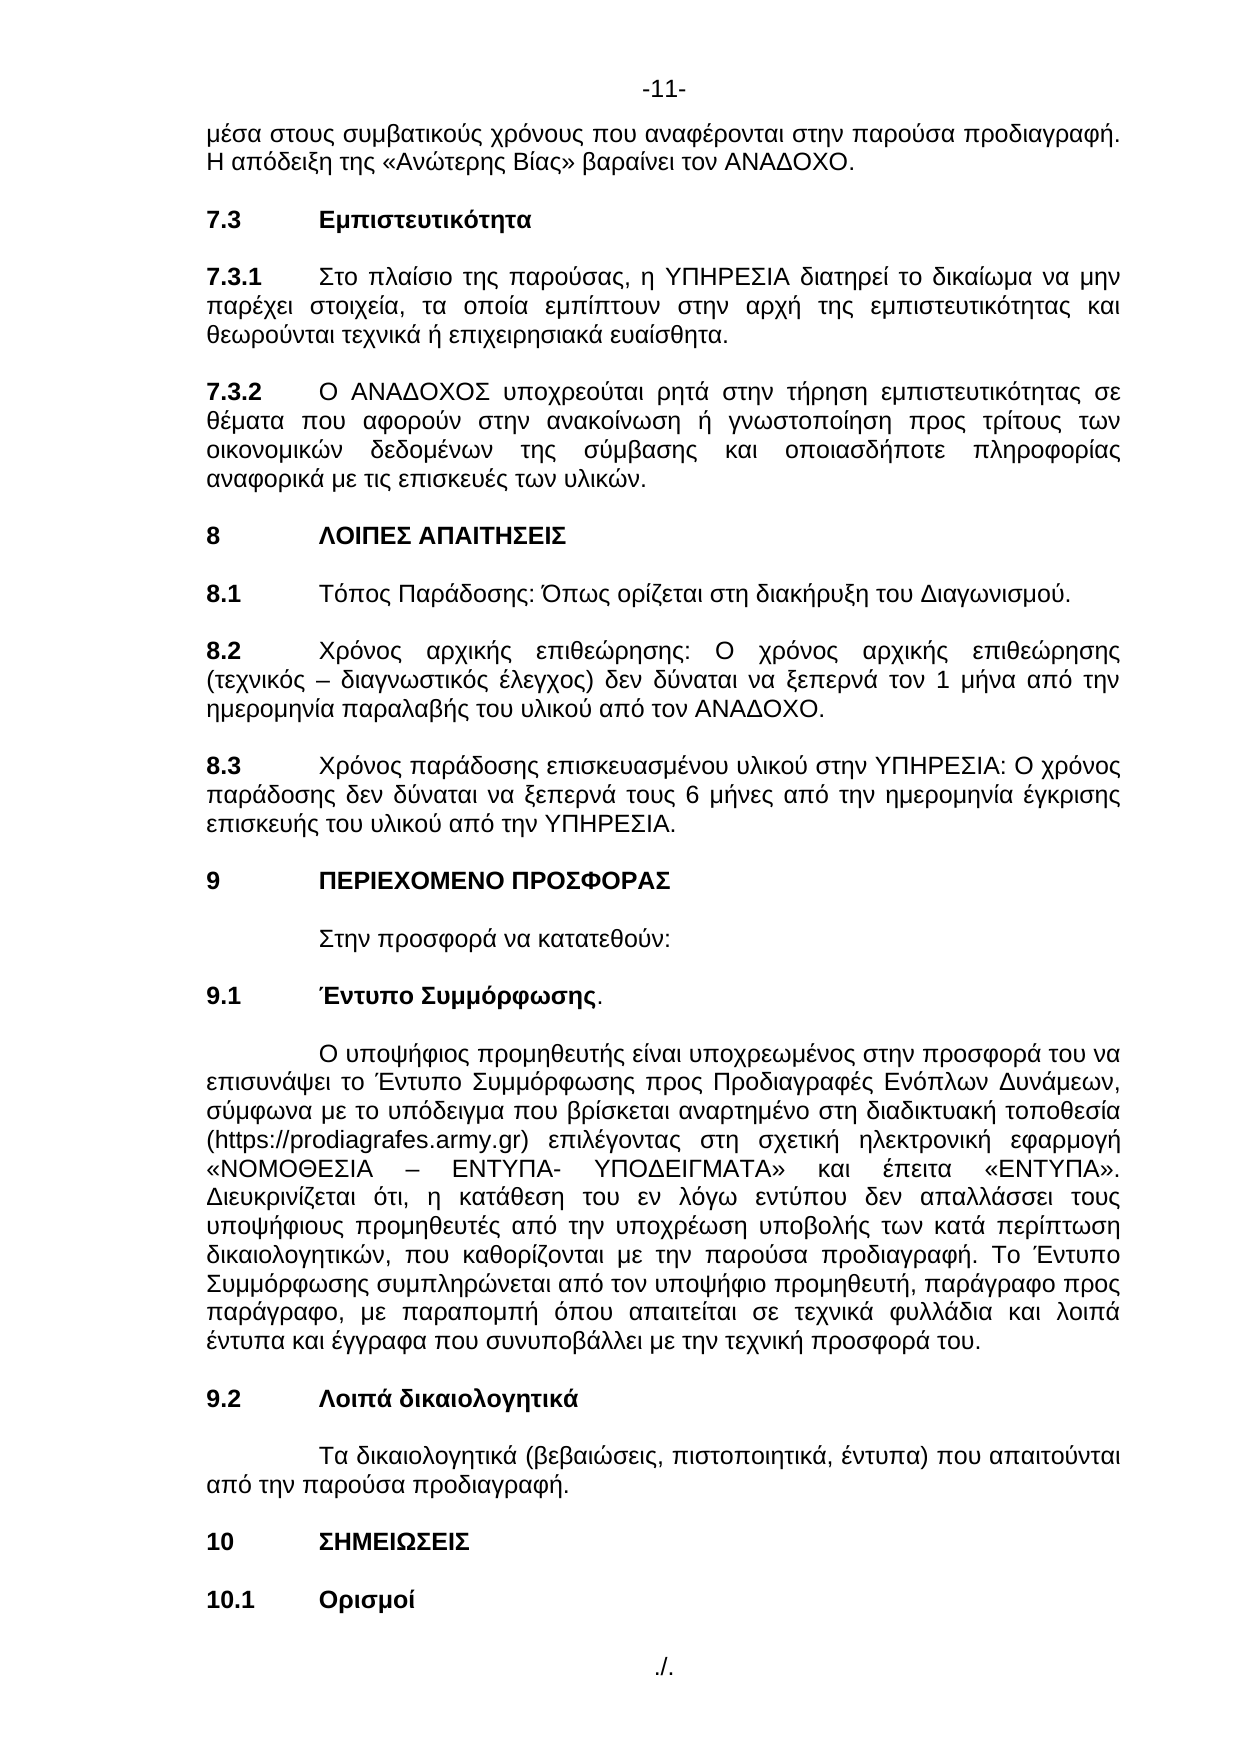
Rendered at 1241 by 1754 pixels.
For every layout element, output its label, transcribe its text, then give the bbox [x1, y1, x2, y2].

text Τα δικαιολογητικά (βεβαιώσεις, πιστοποιητικά, έντυπα) που απαιτούνται από την παρούσα προδιαγραφή. [206, 1441, 1122, 1498]
text 9 ΠΕΡΙΕΧΟΜΕΝΟ ΠΡΟΣΦΟΡΑΣ [206, 866, 1122, 895]
text Ο υποψήφιος προμηθευτής είναι υποχρεωμένος στην προσφορά του να επισυνάψει το Έντυπο Συμμόρφωσης προς Προδιαγραφές Ενόπλων Δυνάμεων, σύμφωνα με το υπόδειγμα που βρίσκεται αναρτημένο στη διαδικτυακή τοποθεσία (https://prodiagrafes.army.gr) επιλέγοντας στη σχετική ηλεκτρονική εφαρμογή «ΝΟΜΟΘΕΣΙΑ – ΕΝΤΥΠΑ- ΥΠΟΔΕΙΓΜΑΤΑ» και έπειτα «ΕΝΤΥΠΑ». Διευκρινίζεται ότι, η κατάθεση του εν λόγω εντύπου δεν απαλλάσσει τους υποψήφιους προμηθευτές από την υποχρέωση υποβολής των κατά περίπτωση δικαιολογητικών, που καθορίζονται με την παρούσα προδιαγραφή. Το Έντυπο Συμμόρφωσης συμπληρώνεται από τον υποψήφιο προμηθευτή, παράγραφο προς παράγραφο, με παραπομπή όπου απαιτείται σε τεχνικά φυλλάδια και λοιπά έντυπα και έγγραφα που συνυποβάλλει με την τεχνική προσφορά του. [206, 1038, 1122, 1355]
text 8.2 Χρόνος αρχικής επιθεώρησης: Ο χρόνος αρχικής επιθεώρησης (τεχνικός – διαγνωστικός έλεγχος) δεν δύναται να ξεπερνά τον 1 μήνα από την ημερομηνία παραλαβής του υλικού από τον ΑΝΑΔΟΧΟ. [206, 636, 1122, 722]
text 7.3 Εμπιστευτικότητα [206, 205, 1122, 233]
text 7.3.1 Στο πλαίσιο της παρούσας, η ΥΠΗΡΕΣΙΑ διατηρεί το δικαίωμα να μην παρέχει στοιχεία, τα οποία εμπίπτουν στην αρχή της εμπιστευτικότητας και θεωρούνται τεχνικά ή επιχειρησιακά ευαίσθητα. [206, 262, 1122, 348]
text 9.1 Έντυπο Συμμόρφωσης. [206, 981, 1122, 1010]
text 8.1 Τόπος Παράδοσης: Όπως ορίζεται στη διακήρυξη του Διαγωνισμού. [206, 578, 1122, 607]
text 8 ΛΟΙΠΕΣ ΑΠΑΙΤΗΣΕΙΣ [206, 521, 1122, 550]
text 10 ΣΗΜΕΙΩΣΕΙΣ [206, 1527, 1122, 1556]
text 8.3 Χρόνος παράδοσης επισκευασμένου υλικού στην ΥΠΗΡΕΣΙΑ: Ο χρόνος παράδοσης δεν δύναται να ξεπερνά τους 6 μήνες από την ημερομηνία έγκρισης επισκευής του υλικού από την ΥΠΗΡΕΣΙΑ. [206, 751, 1122, 837]
text 10.1 Ορισμοί [206, 1585, 1122, 1613]
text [206, 118, 1122, 176]
text Στην προσφορά να κατατεθούν: [281, 923, 1122, 952]
text 9.2 Λοιπά δικαιολογητικά [206, 1383, 1122, 1412]
text 7.3.2 Ο ΑΝΑΔΟΧΟΣ υποχρεούται ρητά στην τήρηση εμπιστευτικότητας σε θέματα που αφορούν στην ανακοίνωση ή γνωστοποίηση προς τρίτους των οικονομικών δεδομένων της σύμβασης και οποιασδήποτε πληροφορίας αναφορικά με τις επισκευές των υλικών. [206, 377, 1122, 492]
